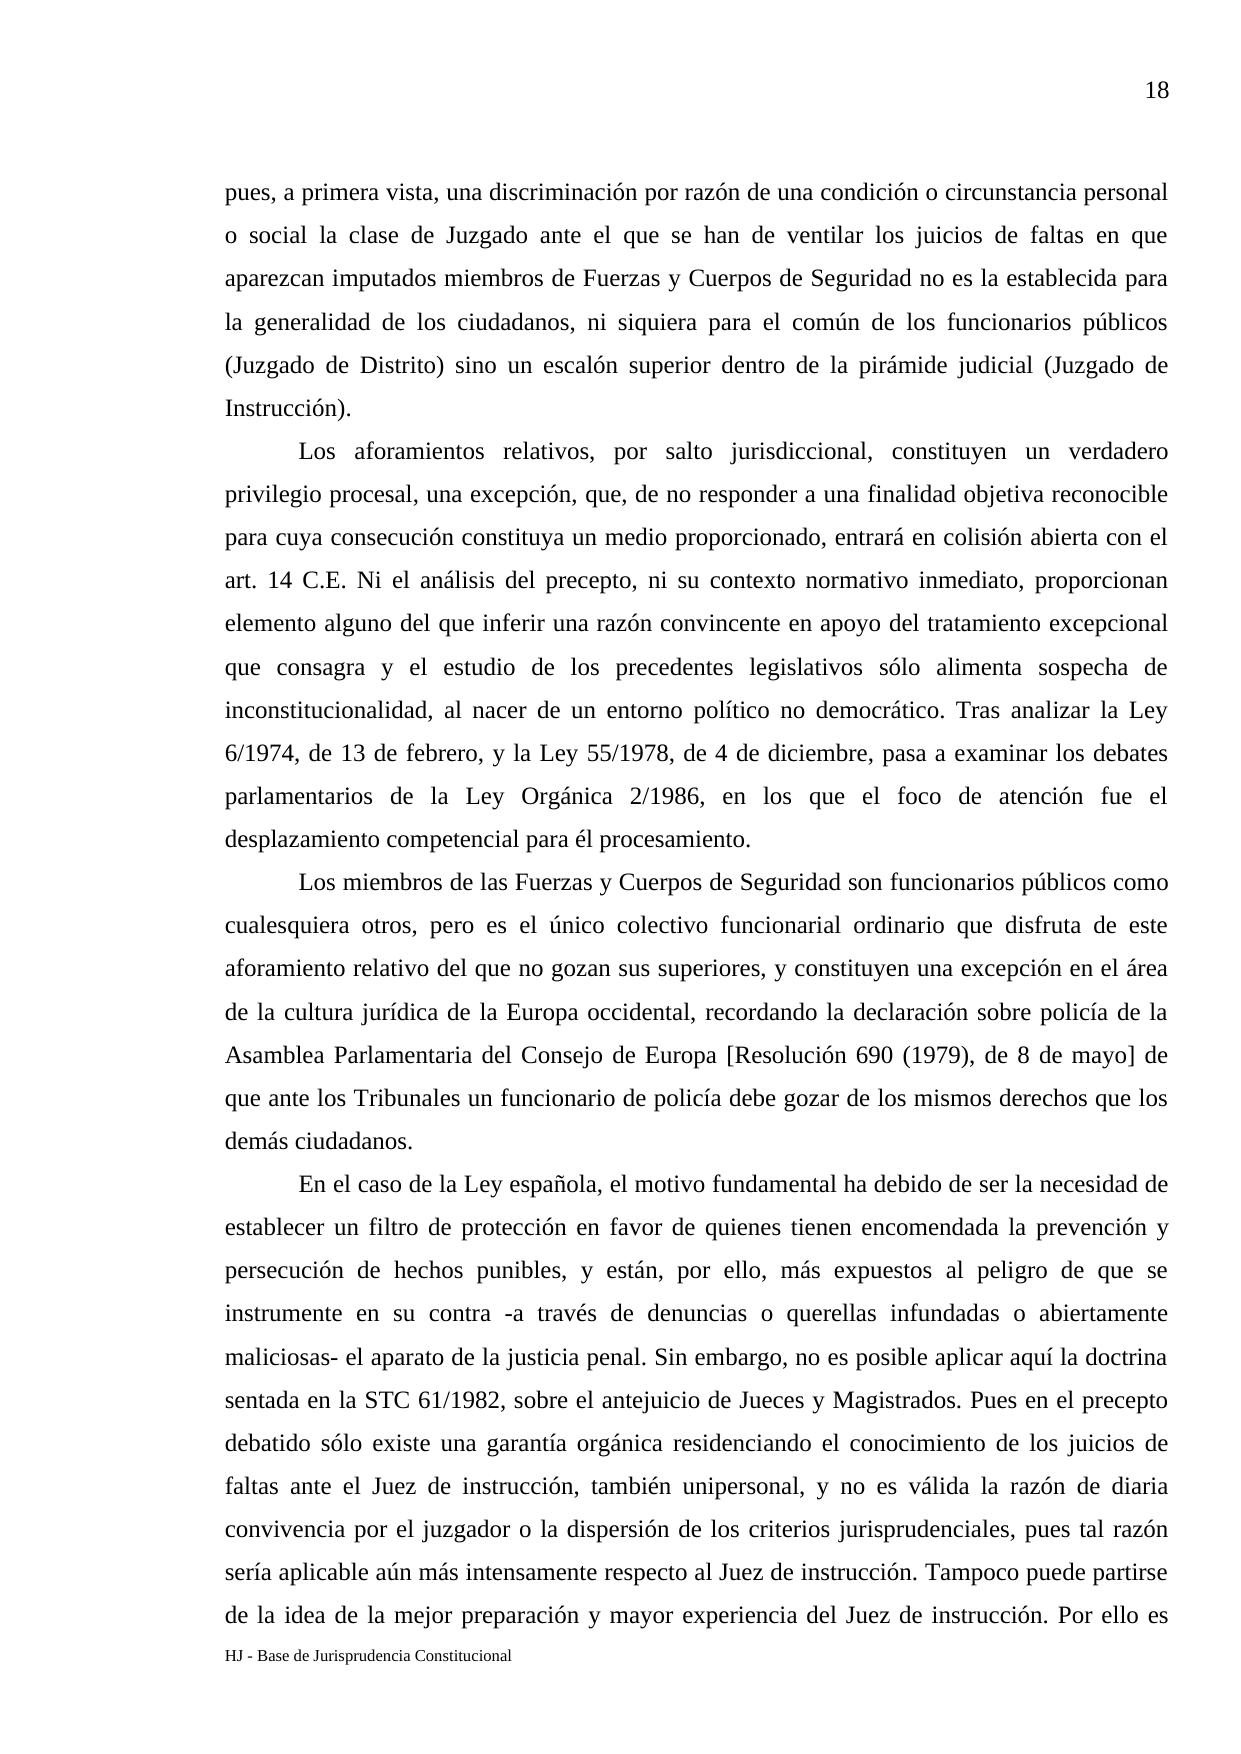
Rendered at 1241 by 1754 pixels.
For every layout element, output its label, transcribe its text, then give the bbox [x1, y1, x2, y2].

text Los aforamientos relativos, por salto jurisdiccional, constituyen un verdadero privilegio procesal, una excepción, que, de no responder a una finalidad objetiva reconocible para cuya consecución constituya un medio proporcionado, entrará en colisión abierta con el art. 14 C.E. Ni el análisis del precepto, ni su contexto normativo inmediato, proporcionan elemento alguno del que inferir una razón convincente en apoyo del tratamiento excepcional que consagra y el estudio de los precedentes legislativos sólo alimenta sospecha de inconstitucionalidad, al nacer de un entorno político no democrático. Tras analizar la Ley 6/1974, de 13 de febrero, y la Ley 55/1978, de 4 de diciembre, pasa a examinar los debates parlamentarios de la Ley Orgánica 2/1986, en los que el foco de atención fue el desplazamiento competencial para él procesamiento. [224, 436, 1169, 853]
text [224, 1169, 1169, 1629]
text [224, 177, 1169, 422]
text Los miembros de las Fuerzas y Cuerpos de Seguridad son funcionarios públicos como cualesquiera otros, pero es el único colectivo funcionarial ordinario que disfruta de este aforamiento relativo del que no gozan sus superiores, y constituyen una excepción en el área de la cultura jurídica de la Europa occidental, recordando la declaración sobre policía de la Asamblea Parlamentaria del Consejo de Europa [Resolución 690 (1979), de 8 de mayo] de que ante los Tribunales un funcionario de policía debe gozar de los mismos derechos que los demás ciudadanos. [224, 867, 1169, 1155]
